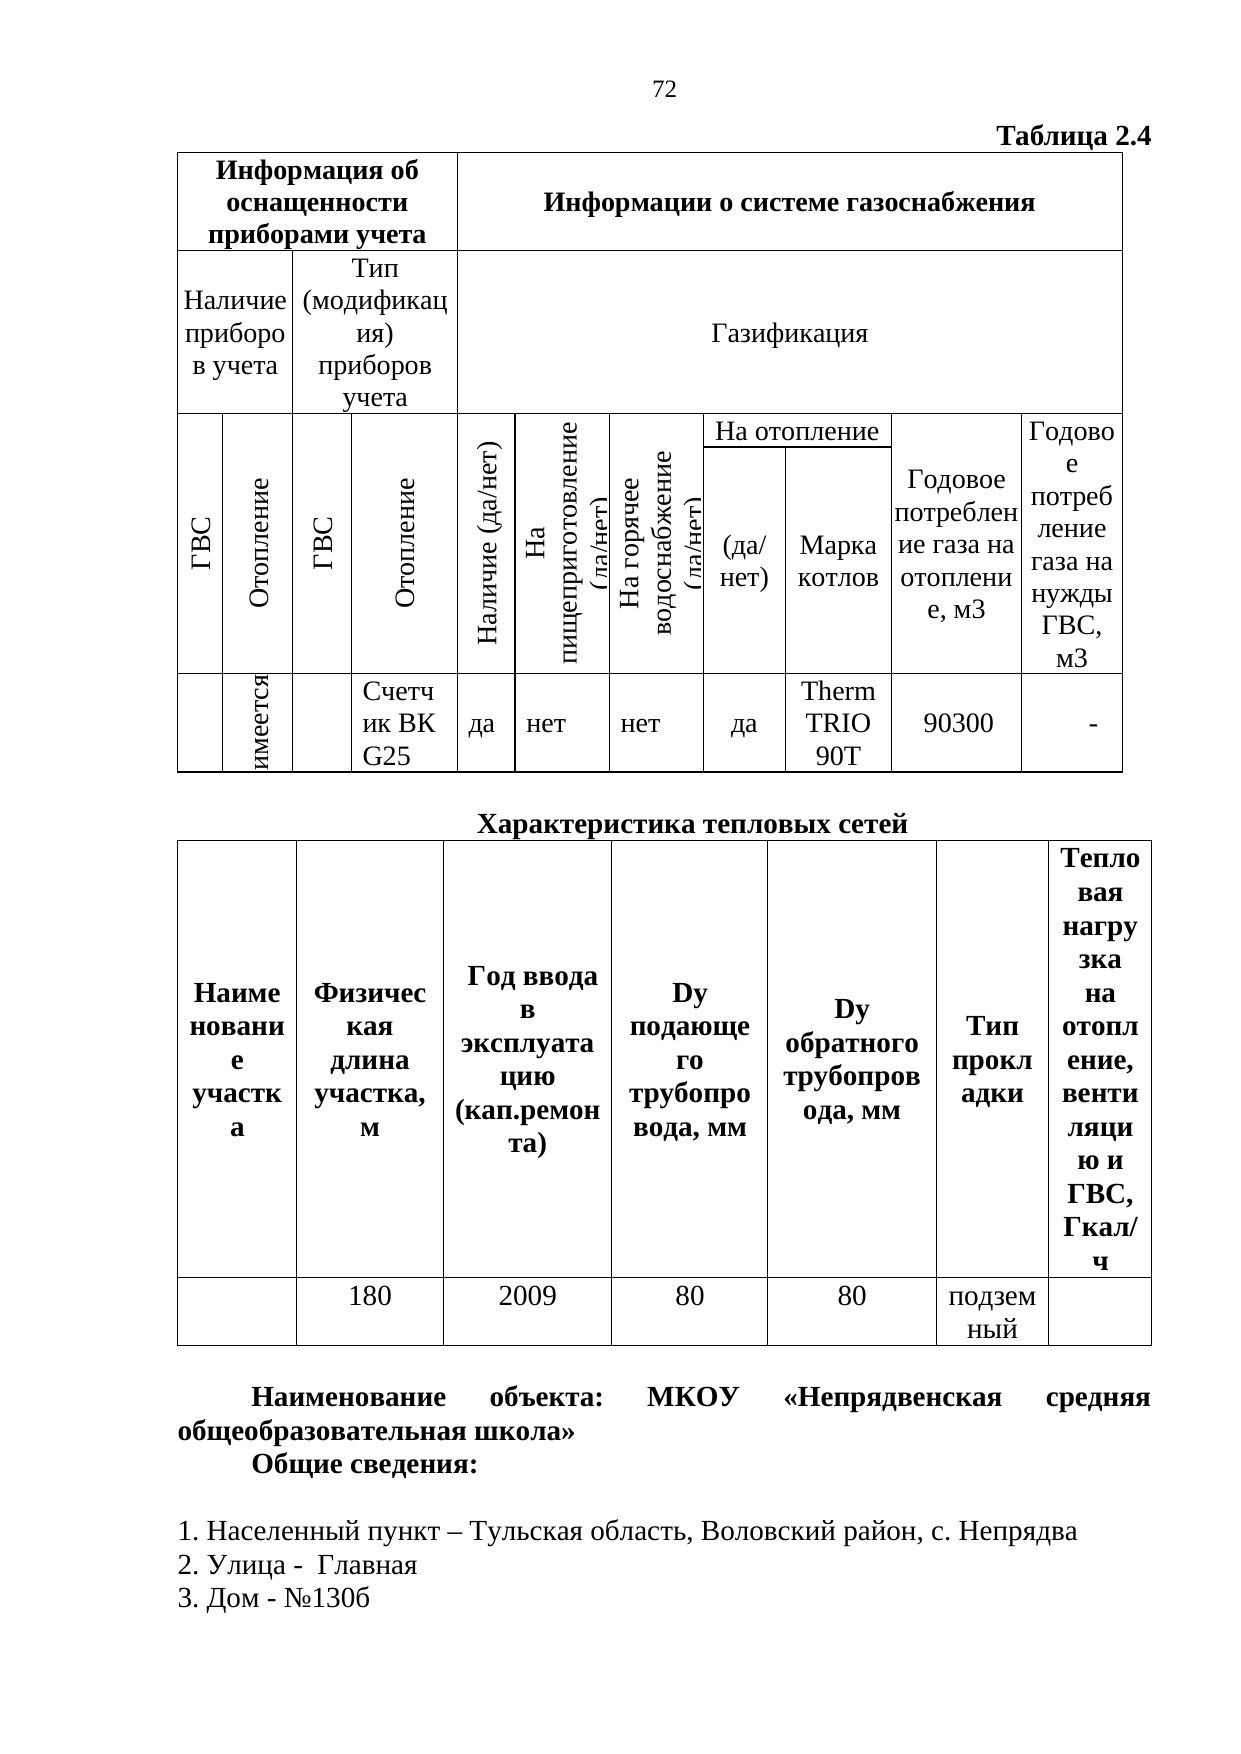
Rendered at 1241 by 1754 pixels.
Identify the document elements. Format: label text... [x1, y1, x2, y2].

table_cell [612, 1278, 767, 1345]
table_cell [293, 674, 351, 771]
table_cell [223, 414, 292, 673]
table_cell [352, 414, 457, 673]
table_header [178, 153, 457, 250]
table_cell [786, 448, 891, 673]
text Характеристика тепловых сетей [177, 806, 1152, 839]
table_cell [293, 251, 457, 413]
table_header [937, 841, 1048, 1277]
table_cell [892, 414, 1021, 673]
text Общие сведения: [177, 1446, 1152, 1480]
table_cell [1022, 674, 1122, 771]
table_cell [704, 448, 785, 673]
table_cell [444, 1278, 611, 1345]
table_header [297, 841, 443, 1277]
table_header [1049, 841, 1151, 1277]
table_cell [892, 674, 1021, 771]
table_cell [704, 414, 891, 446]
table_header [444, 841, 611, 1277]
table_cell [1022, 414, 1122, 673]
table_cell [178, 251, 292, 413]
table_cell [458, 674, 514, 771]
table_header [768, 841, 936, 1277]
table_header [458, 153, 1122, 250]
text 3. Дом - №130б [177, 1581, 1152, 1614]
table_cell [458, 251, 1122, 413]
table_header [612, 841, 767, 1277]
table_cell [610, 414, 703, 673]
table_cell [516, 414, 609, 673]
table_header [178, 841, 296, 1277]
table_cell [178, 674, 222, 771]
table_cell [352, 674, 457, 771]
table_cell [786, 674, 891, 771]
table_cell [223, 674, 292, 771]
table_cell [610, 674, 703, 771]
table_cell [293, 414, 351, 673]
text 1. Населенный пункт – Тульская область, Воловский район, с. Непрядва [177, 1513, 1152, 1547]
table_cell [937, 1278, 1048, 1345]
text Наименование объекта: МКОУ «Непрядвенская средняя общеобразовательная школа» [177, 1379, 1152, 1446]
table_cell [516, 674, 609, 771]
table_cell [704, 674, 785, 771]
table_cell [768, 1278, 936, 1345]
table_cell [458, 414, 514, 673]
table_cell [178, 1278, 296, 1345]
text 2. Улица - Главная [177, 1547, 1152, 1581]
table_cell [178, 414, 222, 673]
text Таблица 2.4 [177, 118, 1152, 152]
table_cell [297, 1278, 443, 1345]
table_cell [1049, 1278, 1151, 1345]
